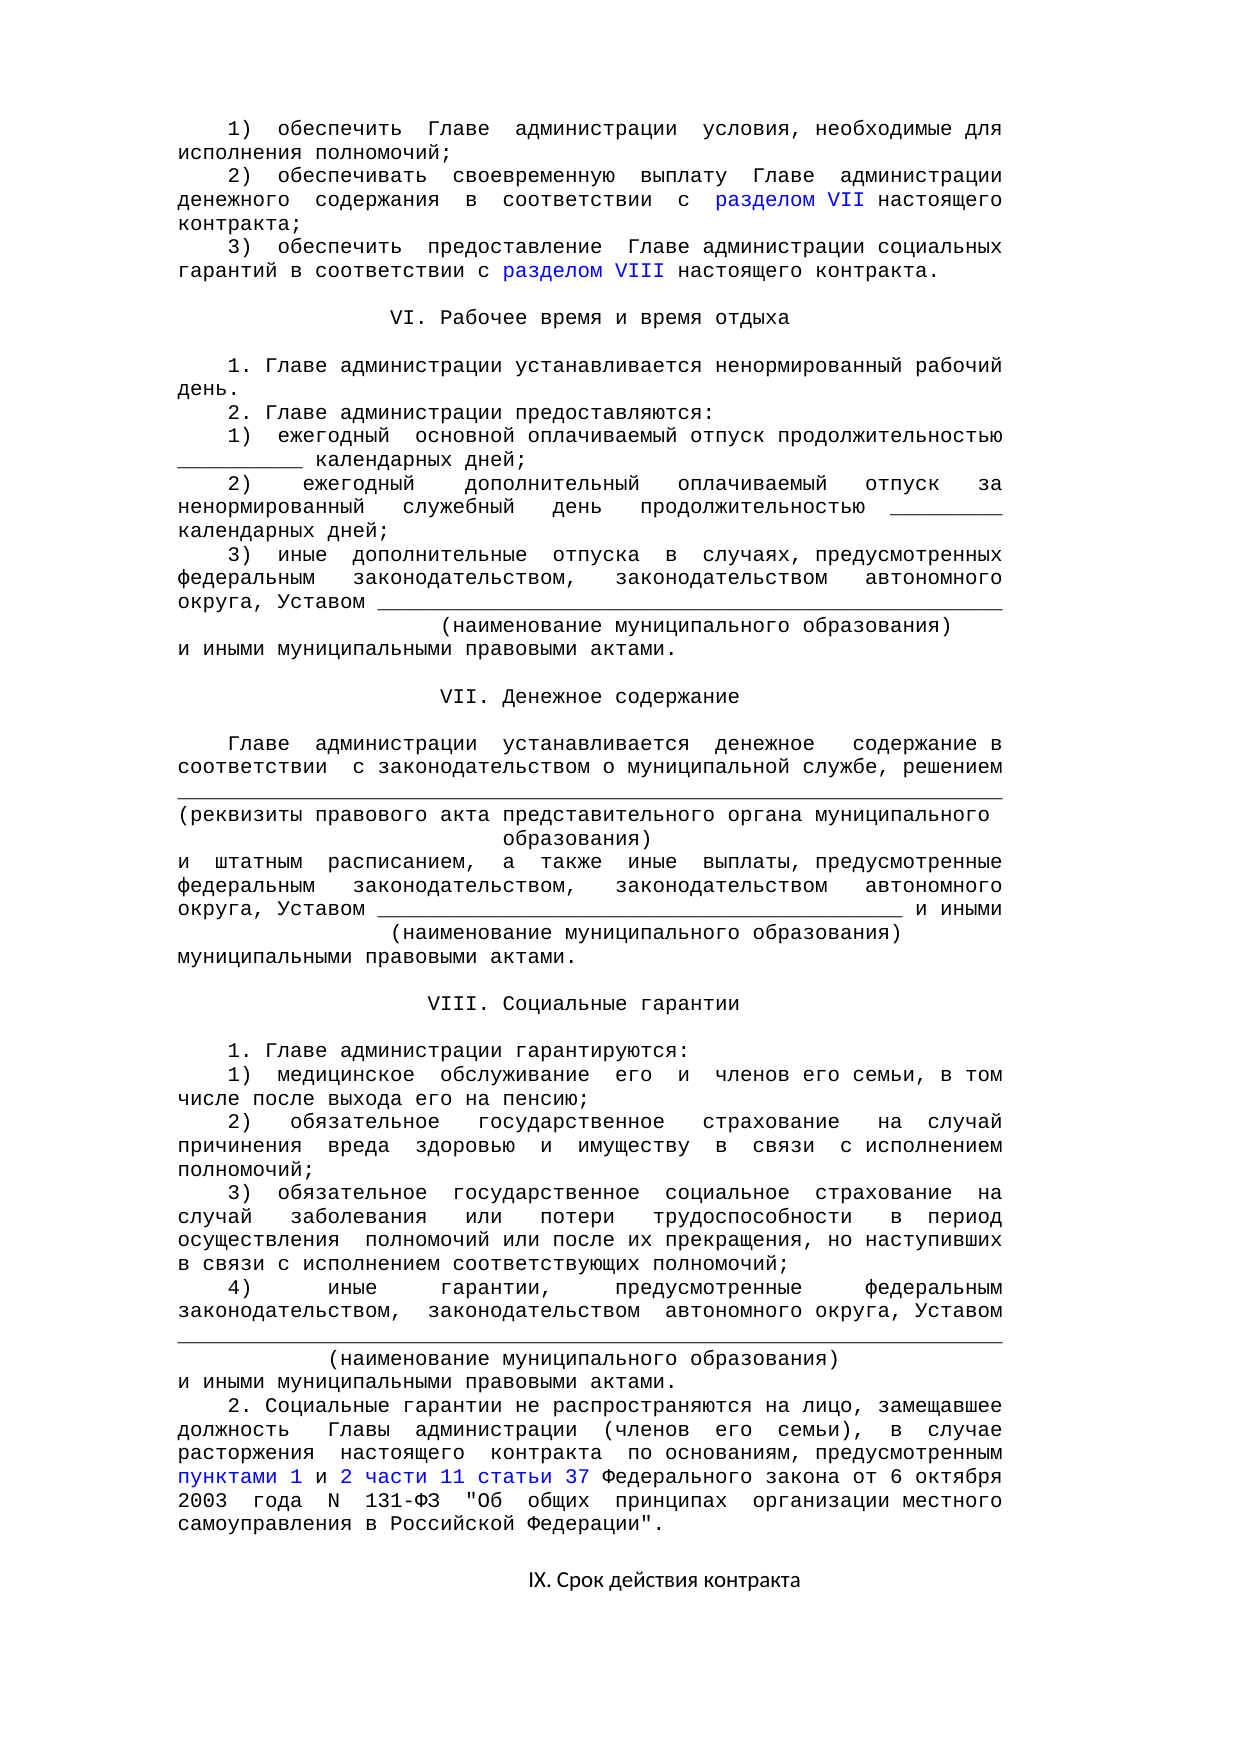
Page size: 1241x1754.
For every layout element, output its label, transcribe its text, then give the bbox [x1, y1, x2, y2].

text 1) медицинское обслуживание его и членов его семьи, в том [177, 1064, 1152, 1088]
text случай заболевания или потери трудоспособности в период [177, 1206, 1152, 1229]
text VI. Рабочее время и время отдыха [177, 307, 1152, 331]
text 2. Главе администрации предоставляются: [177, 402, 1152, 426]
text VII. Денежное содержание [177, 686, 1152, 709]
text законодательством, законодательством автономного округа, Уставом [177, 1300, 1152, 1324]
text 2) обязательное государственное страхование на случай [177, 1111, 1152, 1135]
text __________________________________________________________________ [177, 1324, 1152, 1348]
text соответствии с законодательством о муниципальной службе, решением [177, 757, 1152, 780]
text __________ календарных дней; [177, 449, 1152, 473]
text 2. Социальные гарантии не распространяются на лицо, замещавшее [177, 1395, 1152, 1419]
text IX. Срок действия контракта [177, 1565, 1152, 1593]
text и штатным расписанием, а также иные выплаты, предусмотренные [177, 851, 1152, 875]
text округа, Уставом __________________________________________ и иными [177, 898, 1152, 922]
text должность Главы администрации (членов его семьи), в случае [177, 1419, 1152, 1442]
text 2003 года N 131-ФЗ "Об общих принципах организации местного [177, 1489, 1152, 1513]
text исполнения полномочий; [177, 142, 1152, 165]
text 3) иные дополнительные отпуска в случаях, предусмотренных [177, 544, 1152, 567]
text 2) обеспечивать своевременную выплату Главе администрации [177, 165, 1152, 189]
text денежного содержания в соответствии с разделом VII настоящего [177, 189, 1152, 213]
text федеральным законодательством, законодательством автономного [177, 567, 1152, 591]
text в связи с исполнением соответствующих полномочий; [177, 1253, 1152, 1277]
text расторжения настоящего контракта по основаниям, предусмотренным [177, 1442, 1152, 1466]
text полномочий; [177, 1158, 1152, 1182]
text контракта; [177, 213, 1152, 236]
text федеральным законодательством, законодательством автономного [177, 875, 1152, 898]
text 2) ежегодный дополнительный оплачиваемый отпуск за [177, 473, 1152, 496]
text 1) обеспечить Главе администрации условия, необходимые для [177, 118, 1152, 142]
text и иными муниципальными правовыми актами. [177, 638, 1152, 662]
text (реквизиты правового акта представительного органа муниципального [177, 804, 1152, 827]
text 3) обязательное государственное социальное страхование на [177, 1182, 1152, 1206]
text осуществления полномочий или после их прекращения, но наступивших [177, 1229, 1152, 1253]
text причинения вреда здоровью и имуществу в связи с исполнением [177, 1135, 1152, 1158]
text (наименование муниципального образования) [177, 922, 1152, 946]
text муниципальными правовыми актами. [177, 946, 1152, 969]
text Главе администрации устанавливается денежное содержание в [177, 733, 1152, 757]
text гарантий в соответствии с разделом VIII настоящего контракта. [177, 260, 1152, 284]
text 1) ежегодный основной оплачиваемый отпуск продолжительностью [177, 426, 1152, 449]
text 3) обеспечить предоставление Главе администрации социальных [177, 236, 1152, 260]
text 1. Главе администрации гарантируются: [177, 1040, 1152, 1064]
text самоуправления в Российской Федерации". [177, 1513, 1152, 1537]
text и иными муниципальными правовыми актами. [177, 1371, 1152, 1395]
text __________________________________________________________________ [177, 780, 1152, 804]
text 4) иные гарантии, предусмотренные федеральным [177, 1277, 1152, 1300]
text числе после выхода его на пенсию; [177, 1088, 1152, 1111]
text 1. Главе администрации устанавливается ненормированный рабочий [177, 354, 1152, 378]
text пунктами 1 и 2 части 11 статьи 37 Федерального закона от 6 октября [177, 1466, 1152, 1489]
text календарных дней; [177, 520, 1152, 544]
text (наименование муниципального образования) [177, 1348, 1152, 1371]
text ненормированный служебный день продолжительностью _________ [177, 496, 1152, 520]
text VIII. Социальные гарантии [177, 993, 1152, 1017]
text округа, Уставом __________________________________________________ [177, 591, 1152, 615]
text (наименование муниципального образования) [177, 615, 1152, 638]
text образования) [177, 827, 1152, 851]
text день. [177, 378, 1152, 402]
